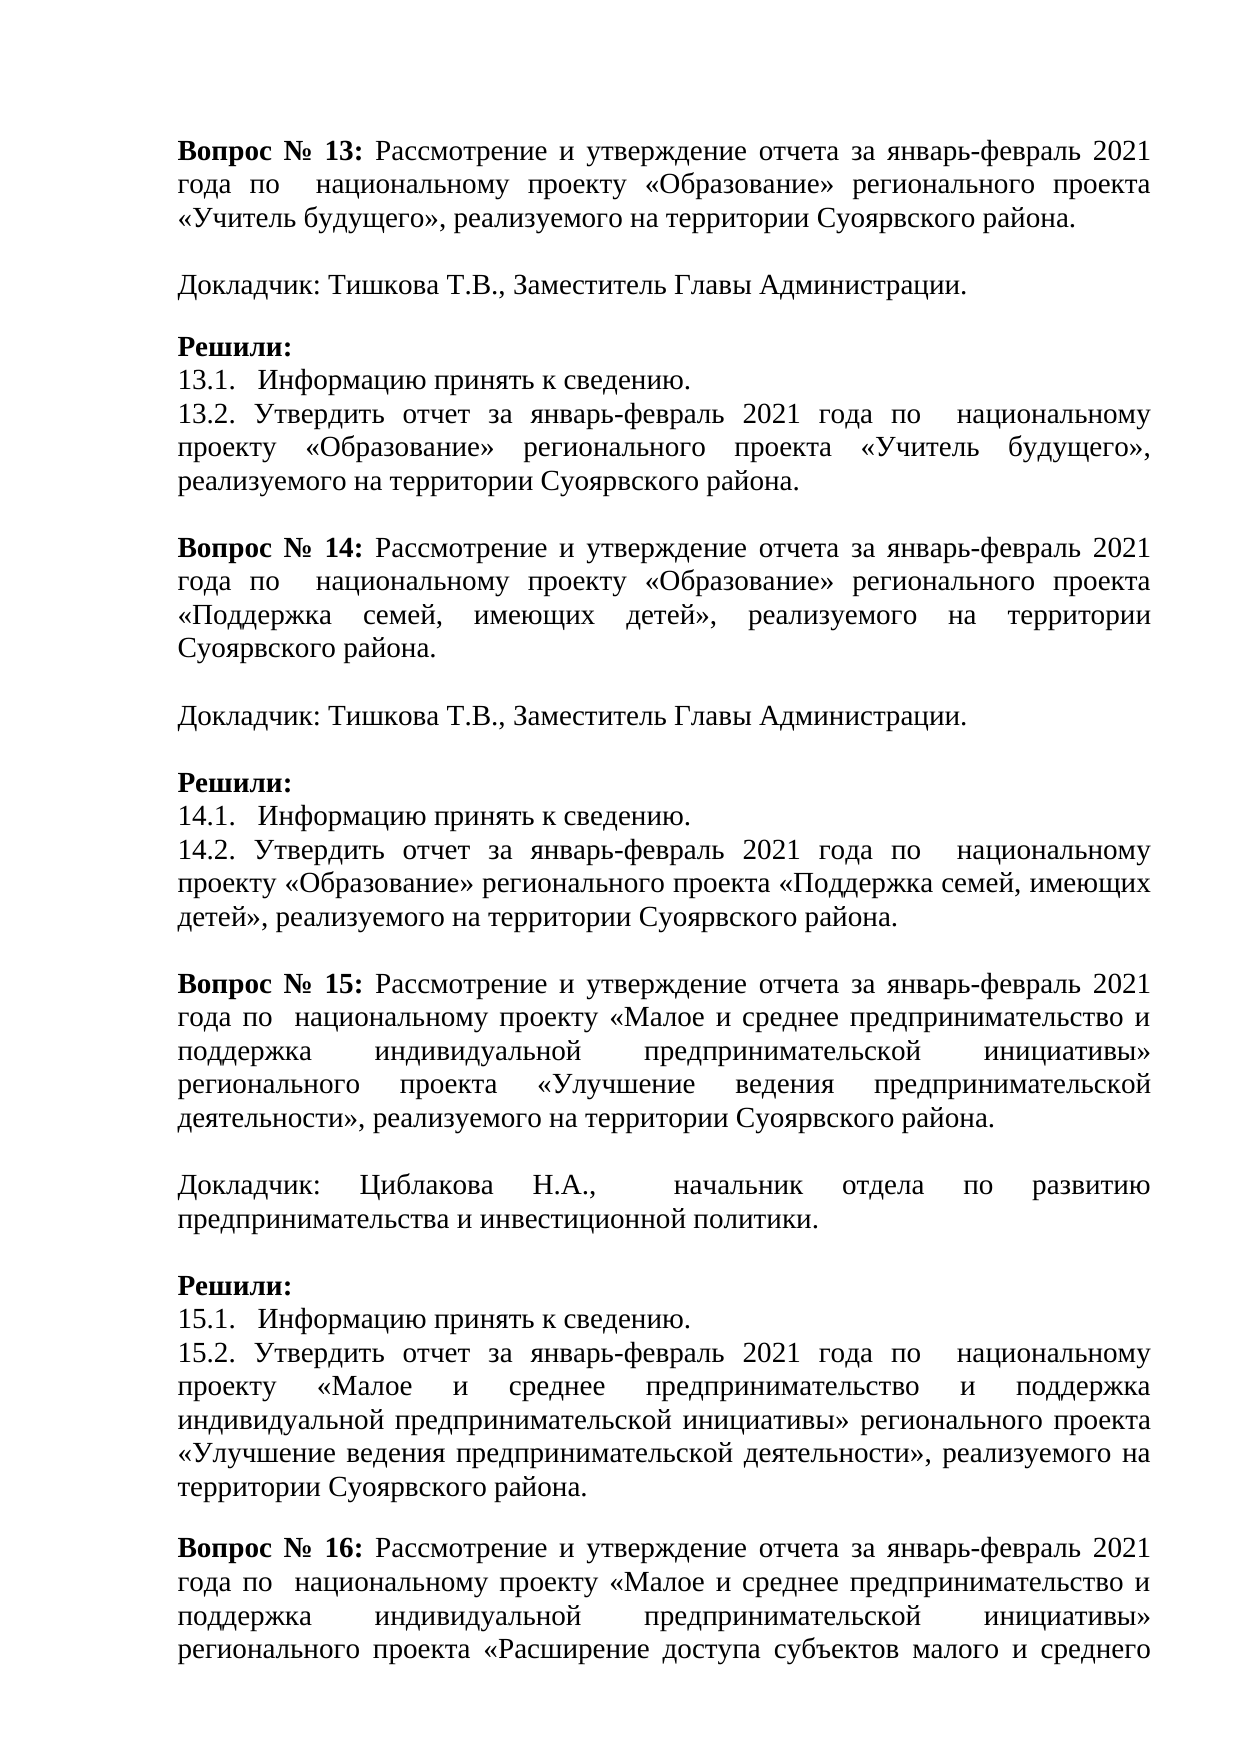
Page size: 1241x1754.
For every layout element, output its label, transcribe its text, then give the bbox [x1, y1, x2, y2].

text 15.2. Утвердить отчет за январь-февраль 2021 года по национальному проекту «Малое и среднее предпринимательство и поддержка индивидуальной предпринимательской инициативы» регионального проекта «Улучшение ведения предпринимательской деятельности», реализуемого на территории Суоярвского района. [177, 1335, 1152, 1503]
text 15.1. Информацию принять к сведению. [177, 1301, 1152, 1335]
text Докладчик: Циблакова Н.А., начальник отдела по развитию предпринимательства и инвестиционной политики. [177, 1167, 1152, 1234]
text Решили: [177, 329, 1152, 362]
text 14.1. Информацию принять к сведению. [177, 798, 1152, 832]
text Решили: [177, 1268, 1152, 1301]
text Докладчик: Тишкова Т.В., Заместитель Главы Администрации. [177, 698, 1152, 731]
text 13.1. Информацию принять к сведению. [177, 362, 1152, 396]
text 13.2. Утвердить отчет за январь-февраль 2021 года по национальному проекту «Образование» регионального проекта «Учитель будущего», реализуемого на территории Суоярвского района. [177, 396, 1152, 496]
text Решили: [177, 765, 1152, 798]
text 14.2. Утвердить отчет за январь-февраль 2021 года по национальному проекту «Образование» регионального проекта «Поддержка семей, имеющих детей», реализуемого на территории Суоярвского района. [177, 832, 1152, 932]
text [177, 1531, 1152, 1665]
text Докладчик: Тишкова Т.В., Заместитель Главы Администрации. [177, 267, 1152, 301]
text Вопрос № 15: Рассмотрение и утверждение отчета за январь-февраль 2021 года по национальному проекту «Малое и среднее предпринимательство и поддержка индивидуальной предпринимательской инициативы» регионального проекта «Улучшение ведения предпринимательской деятельности», реализуемого на территории Суоярвского района. [177, 966, 1152, 1134]
text Вопрос № 13: Рассмотрение и утверждение отчета за январь-февраль 2021 года по национальному проекту «Образование» регионального проекта «Учитель будущего», реализуемого на территории Суоярвского района. [177, 133, 1152, 233]
text Вопрос № 14: Рассмотрение и утверждение отчета за январь-февраль 2021 года по национальному проекту «Образование» регионального проекта «Поддержка семей, имеющих детей», реализуемого на территории Суоярвского района. [177, 530, 1152, 664]
